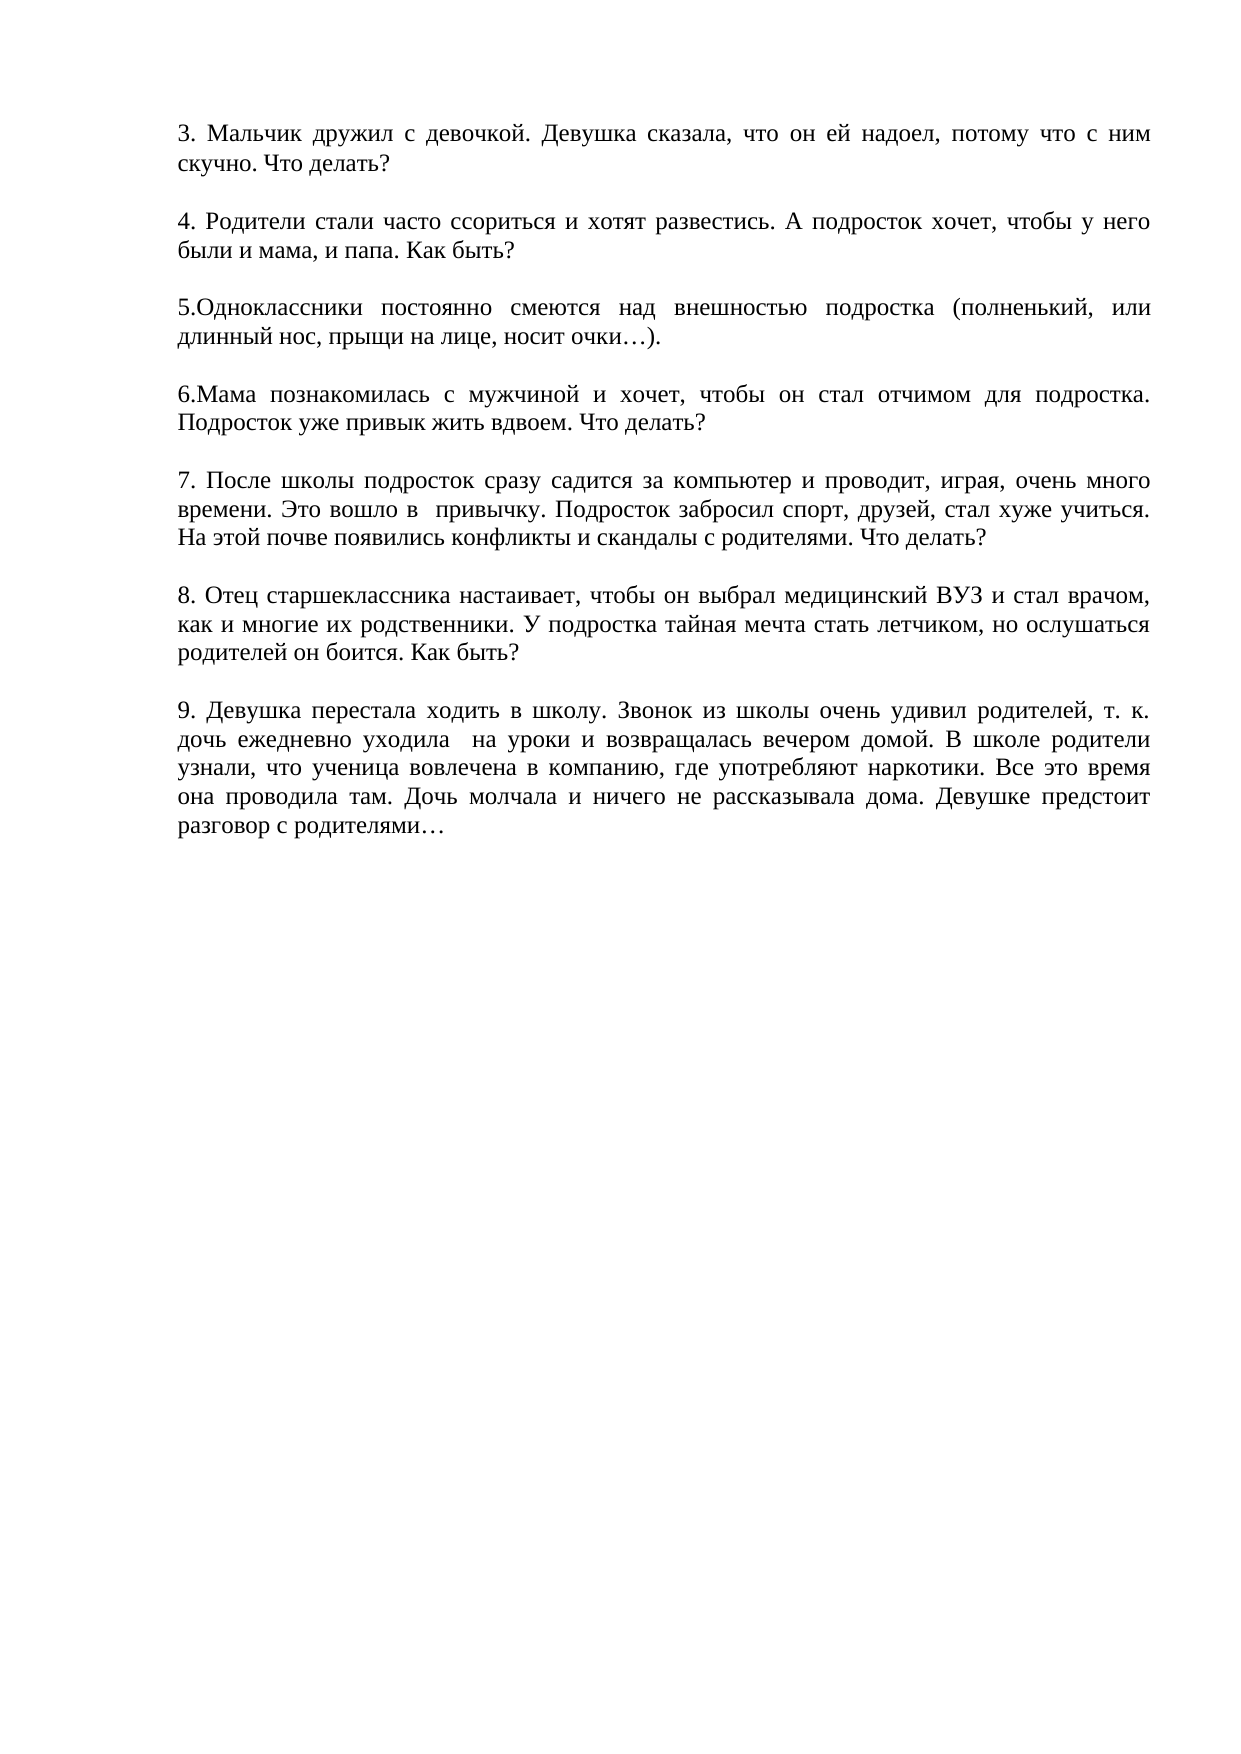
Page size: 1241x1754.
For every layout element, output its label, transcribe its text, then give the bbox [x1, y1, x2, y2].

text 3. Мальчик дружил с девочкой. Девушка сказала, что он ей надоел, потому что с ним скучно. Что делать? [177, 118, 1152, 177]
text 8. Отец старшеклассника настаивает, чтобы он выбрал медицинский ВУЗ и стал врачом, как и многие их родственники. У подростка тайная мечта стать летчиком, но ослушаться родителей он боится. Как быть? [177, 580, 1152, 666]
text 7. После школы подросток сразу садится за компьютер и проводит, играя, очень много времени. Это вошло в привычку. Подросток забросил спорт, друзей, стал хуже учиться. На этой почве появились конфликты и скандалы с родителями. Что делать? [177, 465, 1152, 551]
text 6.Мама познакомилась с мужчиной и хочет, чтобы он стал отчимом для подростка. Подросток уже привык жить вдвоем. Что делать? [177, 379, 1152, 436]
text 4. Родители стали часто ссориться и хотят развестись. А подросток хочет, чтобы у него были и мама, и папа. Как быть? [177, 206, 1152, 264]
text 5.Одноклассники постоянно смеются над внешностью подростка (полненький, или длинный нос, прыщи на лице, носит очки…). [177, 292, 1152, 350]
text 9. Девушка перестала ходить в школу. Звонок из школы очень удивил родителей, т. к. дочь ежедневно уходила на уроки и возвращалась вечером домой. В школе родители узнали, что ученица вовлечена в компанию, где употребляют наркотики. Все это время она проводила там. Дочь молчала и ничего не рассказывала дома. Девушке предстоит разговор с родителями… [177, 695, 1152, 839]
